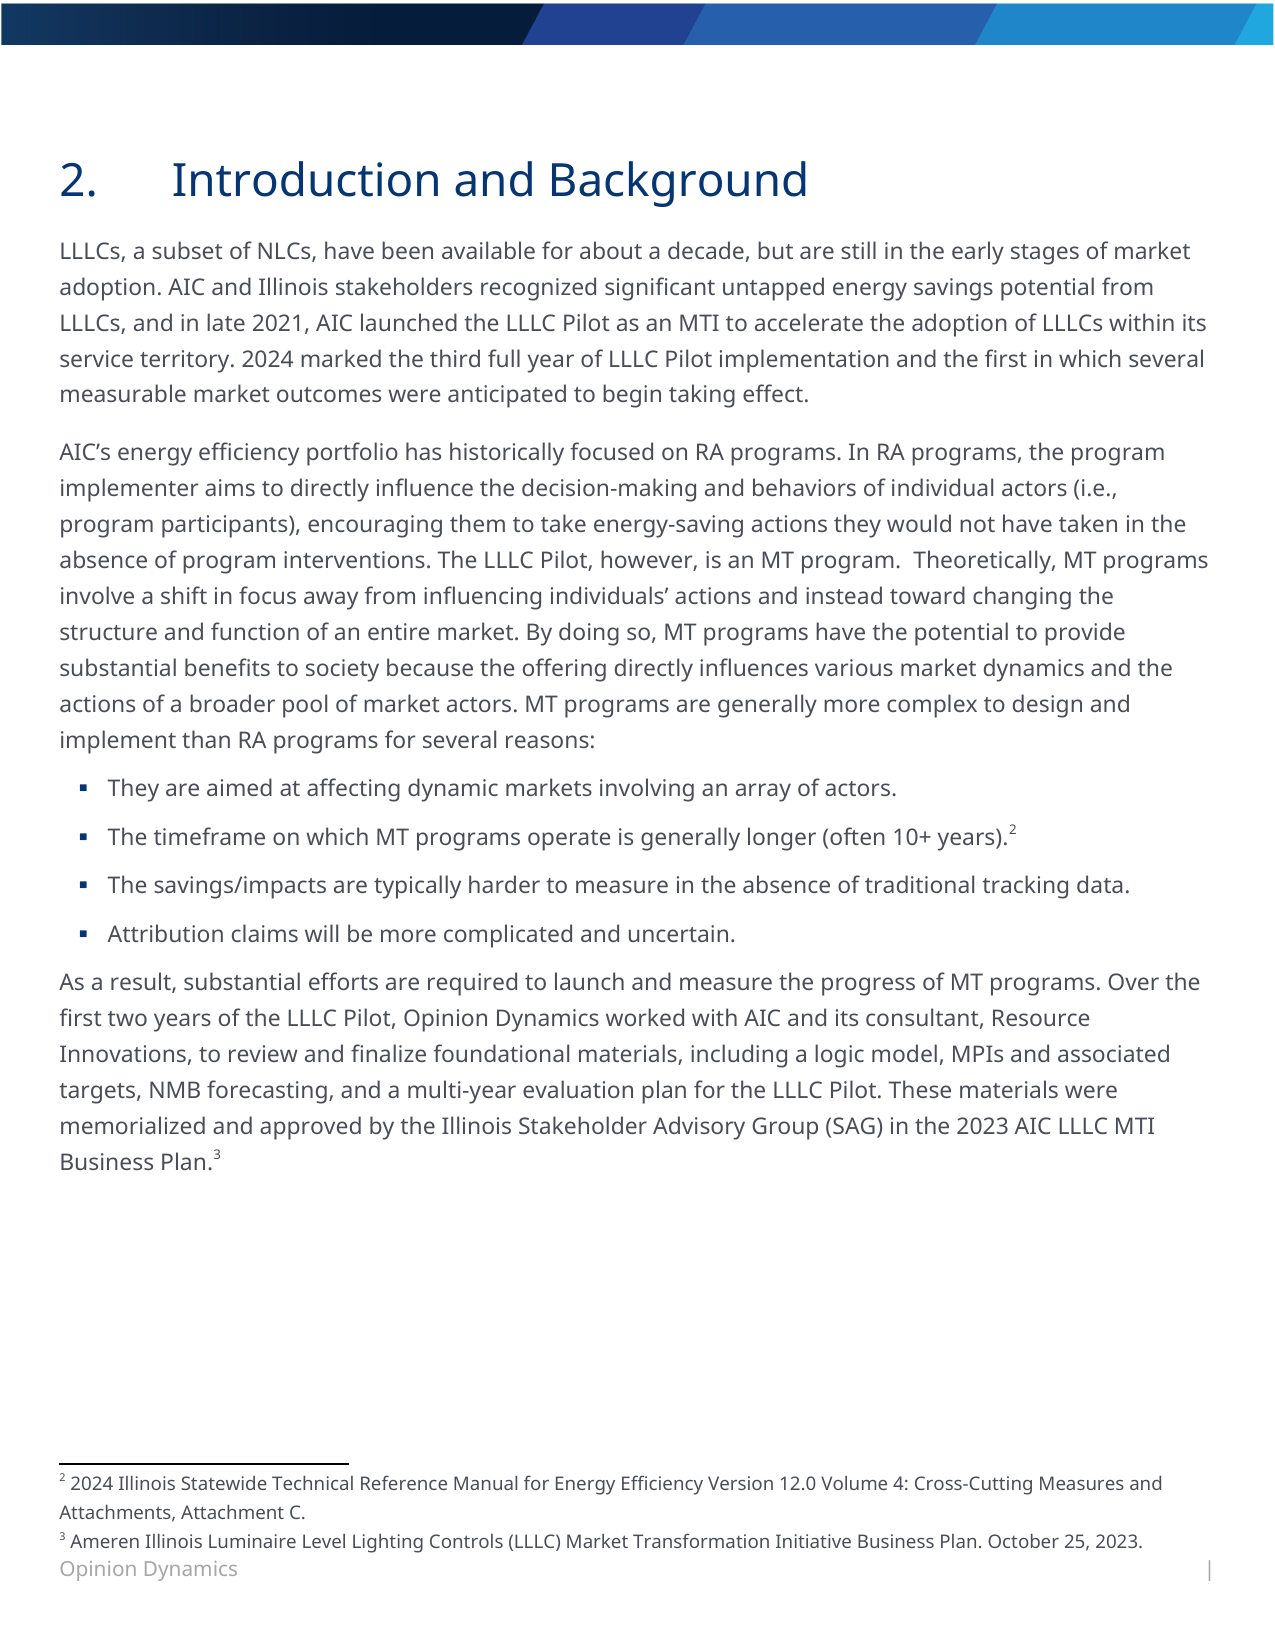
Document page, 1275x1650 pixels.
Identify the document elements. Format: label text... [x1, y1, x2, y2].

list The timeframe on which MT programs operate is generally longer (often 10+ years). [78, 821, 1216, 852]
list Attribution claims will be more complicated and uncertain. [78, 917, 1216, 949]
list They are aimed at affecting dynamic markets involving an array of actors. [78, 772, 1216, 803]
text AIC’s energy efficiency portfolio has historically focused on RA programs. In RA programs, the program implementer aims to directly influence the decision-making and behaviors of individual actors (i.e., program participants), encouraging them to take energy-saving actions they would not have taken in the absence of program interventions. The LLLC Pilot, however, is an MT program. Theoretically, MT programs involve a shift in focus away from influencing individuals’ actions and instead toward changing the structure and function of an entire market. By doing so, MT programs have the potential to provide substantial benefits to society because the offering directly influences various market dynamics and the actions of a broader pool of market actors. MT programs are generally more complex to design and implement than RA programs for several reasons: [59, 436, 1216, 755]
text As a result, substantial efforts are required to launch and measure the progress of MT programs. Over the first two years of the LLLC Pilot, Opinion Dynamics worked with AIC and its consultant, Resource Innovations, to review and finalize foundational materials, including a logic model, MPIs and associated targets, NMB forecasting, and a multi-year evaluation plan for the LLLC Pilot. These materials were memorialized and approved by the Illinois Stakeholder Advisory Group (SAG) in the 2023 AIC LLLC MTI Business Plan. [59, 966, 1216, 1177]
picture [0, 3, 1273, 44]
subtitle Introduction and Background [59, 147, 1216, 210]
list The savings/impacts are typically harder to measure in the absence of traditional tracking data. [78, 869, 1216, 900]
text LLLCs, a subset of NLCs, have been available for about a decade, but are still in the early stages of market adoption. AIC and Illinois stakeholders recognized significant untapped energy savings potential from LLLCs, and in late 2021, AIC launched the LLLC Pilot as an MTI to accelerate the adoption of LLLCs within its service territory. 2024 marked the third full year of LLLC Pilot implementation and the first in which several measurable market outcomes were anticipated to begin taking effect. [59, 235, 1216, 410]
